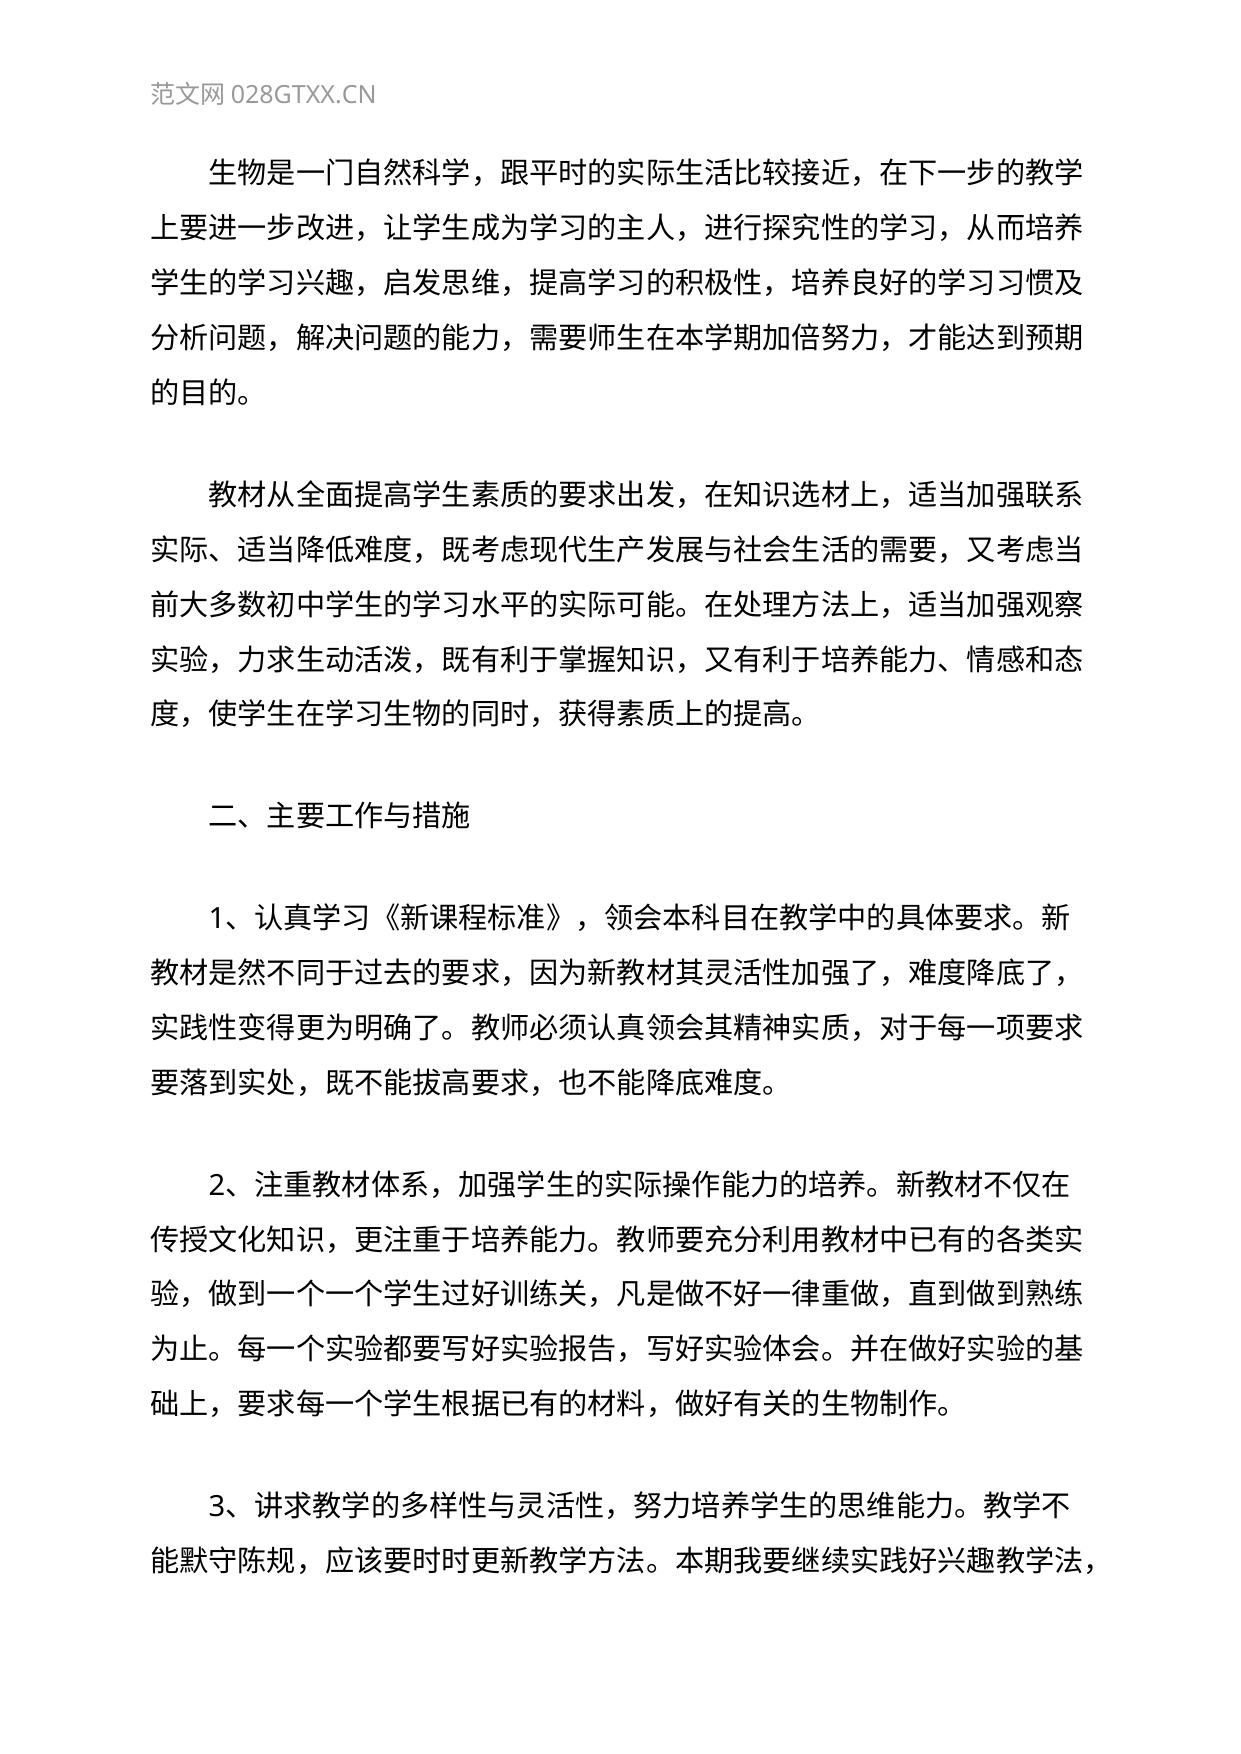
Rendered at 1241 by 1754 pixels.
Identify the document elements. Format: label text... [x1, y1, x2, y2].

text 教材从全面提高学生素质的要求出发，在知识选材上，适当加强联系实际、适当降低难度，既考虑现代生产发展与社会生活的需要，又考虑当前大多数初中学生的学习水平的实际可能。在处理方法上，适当加强观察实验，力求生动活泼，既有利于掌握知识，又有利于培养能力、情感和态度，使学生在学习生物的同时，获得素质上的提高。 [150, 471, 1090, 733]
text 生物是一门自然科学，跟平时的实际生活比较接近，在下一步的教学上要进一步改进，让学生成为学习的主人，进行探究性的学习，从而培养学生的学习兴趣，启发思维，提高学习的积极性，培养良好的学习习惯及分析问题，解决问题的能力，需要师生在本学期加倍努力，才能达到预期的目的。 [150, 150, 1090, 412]
text 1、认真学习《新课程标准》，领会本科目在教学中的具体要求。新教材是然不同于过去的要求，因为新教材其灵活性加强了，难度降底了，实践性变得更为明确了。教师必须认真领会其精神实质，对于每一项要求要落到实处，既不能拔高要求，也不能降底难度。 [150, 894, 1090, 1102]
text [150, 1482, 1090, 1580]
text 2、注重教材体系，加强学生的实际操作能力的培养。新教材不仅在传授文化知识，更注重于培养能力。教师要充分利用教材中已有的各类实验，做到一个一个学生过好训练关，凡是做不好一律重做，直到做到熟练为止。每一个实验都要写好实验报告，写好实验体会。并在做好实验的基础上，要求每一个学生根据已有的材料，做好有关的生物制作。 [150, 1161, 1090, 1423]
text 二、主要工作与措施 [150, 793, 1090, 835]
